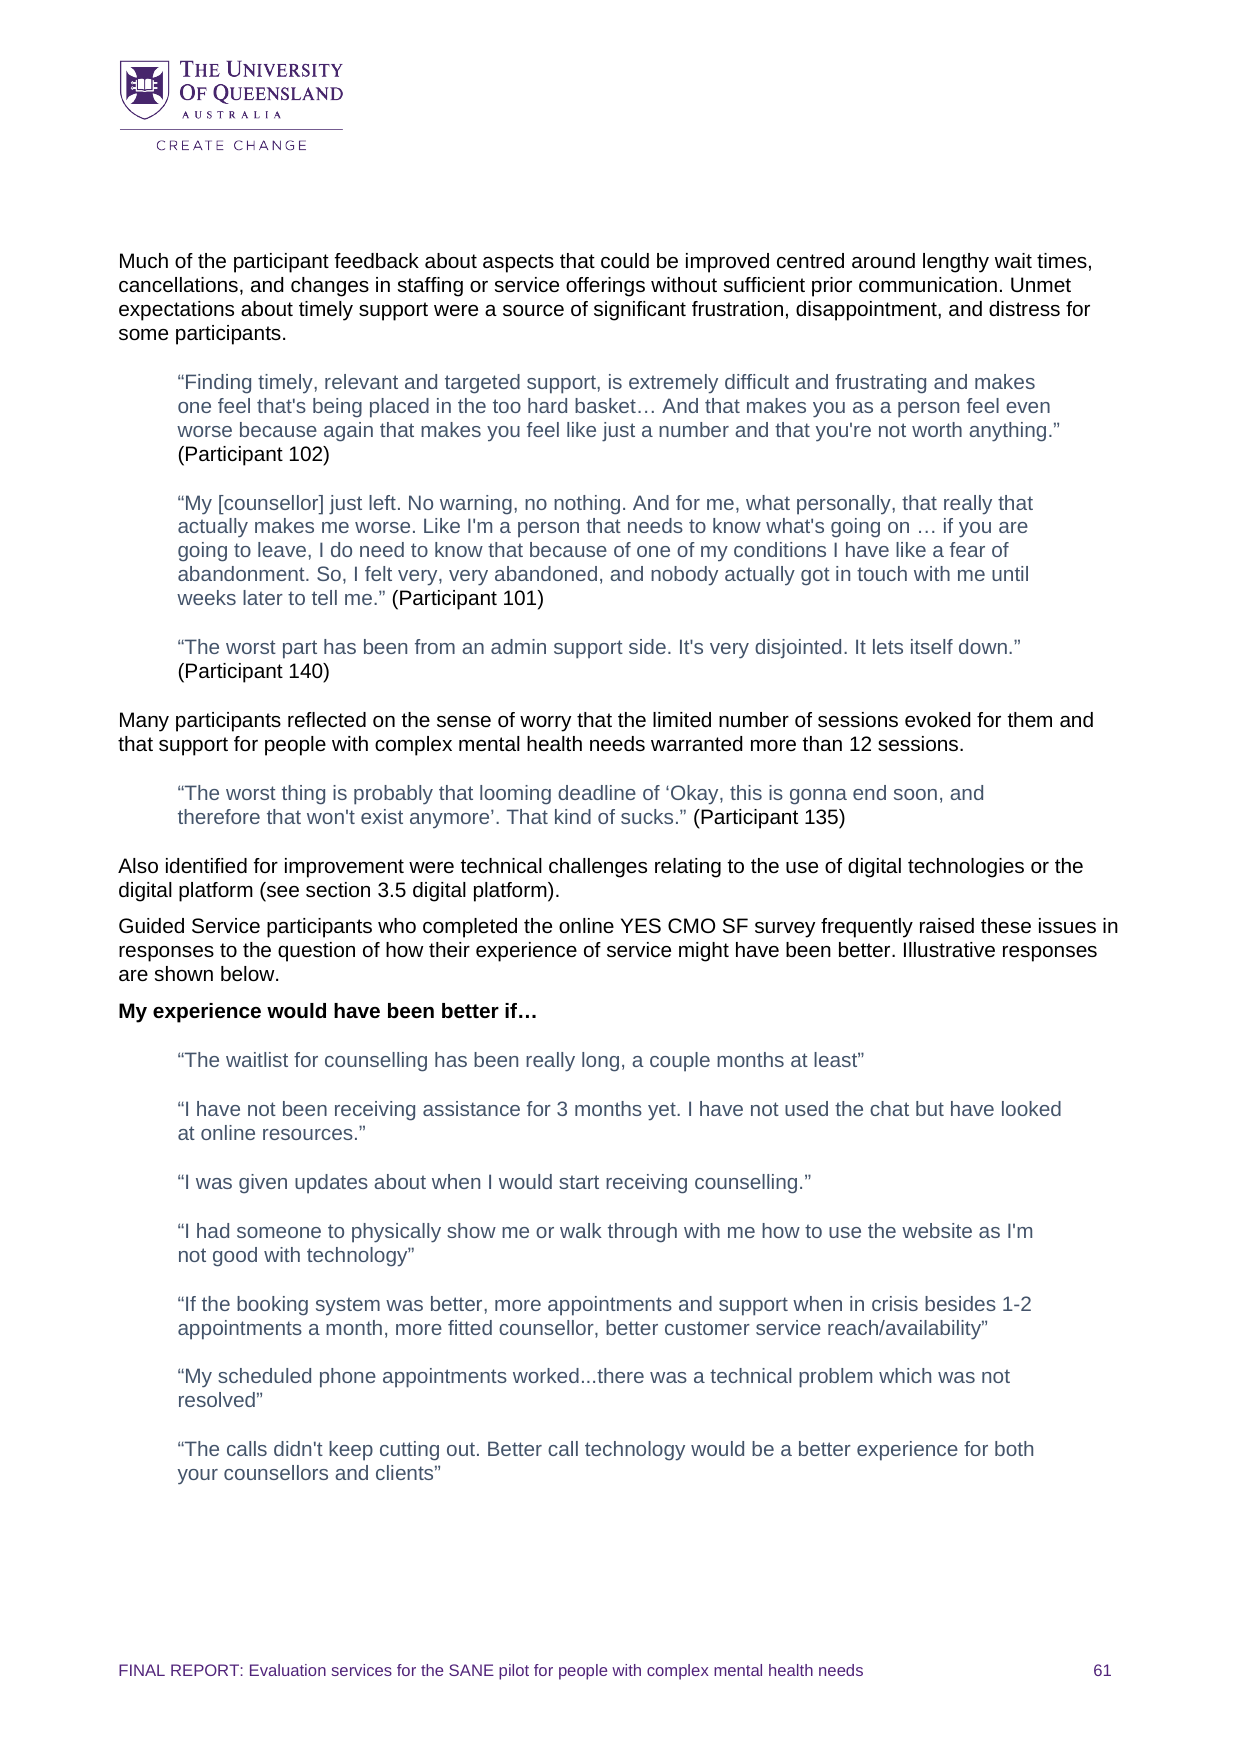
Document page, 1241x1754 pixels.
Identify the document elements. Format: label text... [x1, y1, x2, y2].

text “Finding timely, relevant and targeted support, is extremely difficult and frustrating and makes one feel that's being placed in the too hard basket… And that makes you as a person feel even worse because again that makes you feel like just a number and that you're not worth anything.” (Participant 102) [177, 369, 1063, 465]
picture [118, 59, 345, 153]
text Many participants reflected on the sense of worry that the limited number of sessions evoked for them and that support for people with complex mental health needs warranted more than 12 sessions. [118, 708, 1122, 756]
text Also identified for improvement were technical challenges relating to the use of digital technologies or the digital platform (see section 3.5 digital platform). [118, 854, 1122, 902]
text My experience would have been better if… [118, 999, 1122, 1023]
text “The worst part has been from an admin support side. It's very disjointed. It lets itself down.” (Participant 140) [177, 635, 1063, 683]
text Guided Service participants who completed the online YES CMO SF survey frequently raised these issues in responses to the question of how their experience of service might have been better. Illustrative responses are shown below. [118, 914, 1122, 986]
text “If the booking system was better, more appointments and support when in crisis besides 1-2 appointments a month, more fitted counsellor, better customer service reach/availability” [177, 1291, 1063, 1339]
text “My [counsellor] just left. No warning, no nothing. And for me, what personally, that really that actually makes me worse. Like I'm a person that needs to know what's going on … if you are going to leave, I do need to know that because of one of my conditions I have like a fear of abandonment. So, I felt very, very abandoned, and nobody actually got in touch with me until weeks later to tell me.” (Participant 101) [177, 490, 1063, 610]
text “The calls didn't keep cutting out. Better call technology would be a better experience for both your counsellors and clients” [177, 1437, 1063, 1485]
text “The waitlist for counselling has been really long, a couple months at least” [177, 1048, 1063, 1072]
text “I have not been receiving assistance for 3 months yet. I have not used the chat but have looked at online resources.” [177, 1097, 1063, 1144]
text “I had someone to physically show me or walk through with me how to use the website as I'm not good with technology” [177, 1218, 1063, 1266]
text “I was given updates about when I would start receiving counselling.” [177, 1169, 1063, 1193]
text “The worst thing is probably that looming deadline of ‘Okay, this is gonna end soon, and therefore that won't exist anymore’. That kind of sucks.” (Participant 135) [177, 781, 1063, 829]
text Much of the participant feedback about aspects that could be improved centred around lengthy wait times, cancellations, and changes in staffing or service offerings without sufficient prior communication. Unmet expectations about timely support were a source of significant frustration, disappointment, and distress for some participants. [118, 249, 1122, 344]
text “My scheduled phone appointments worked...there was a technical problem which was not resolved” [177, 1364, 1063, 1412]
